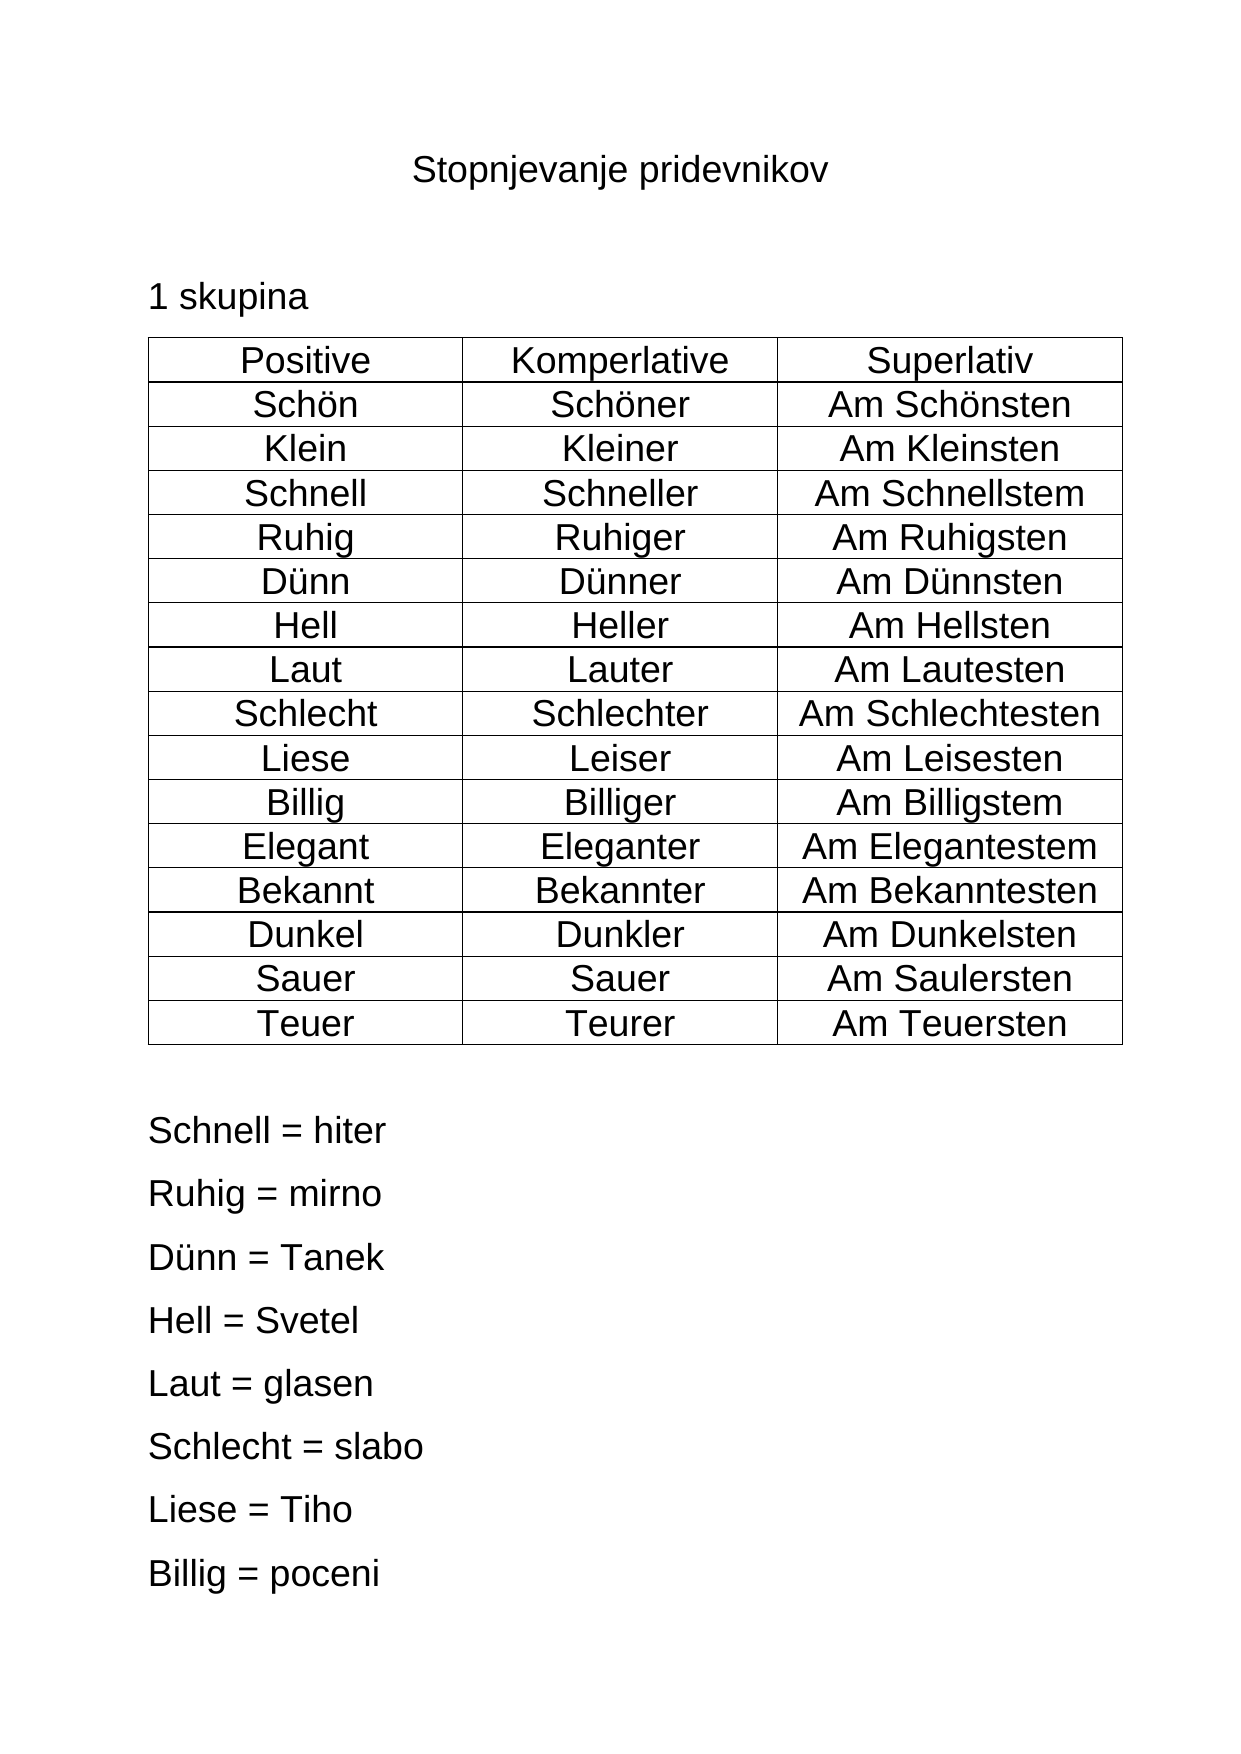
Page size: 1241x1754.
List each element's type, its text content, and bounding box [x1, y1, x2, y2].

text Schnell = hiter [148, 1108, 1093, 1151]
text Hell = Svetel [148, 1298, 1093, 1341]
table_cell Sauer [149, 957, 462, 1000]
text 1 skupina [148, 274, 1093, 317]
table_header Superlativ [778, 338, 1122, 381]
table_cell Dunkler [463, 913, 777, 956]
table_cell Am Saulersten [778, 957, 1122, 1000]
table_cell Am Kleinsten [778, 427, 1122, 470]
text Schlecht = slabo [148, 1424, 1093, 1467]
table_cell Schön [149, 383, 462, 426]
table_cell Schlecht [149, 692, 462, 735]
table_cell Am Teuersten [778, 1001, 1122, 1044]
table_header Positive [149, 338, 462, 381]
table_cell Lauter [463, 648, 777, 691]
table_cell Schöner [463, 383, 777, 426]
table_cell Billig [149, 780, 462, 823]
table_cell Am Leisesten [778, 736, 1122, 779]
table_cell Bekannter [463, 868, 777, 911]
table_cell Teurer [463, 1001, 777, 1044]
table_cell Am Hellsten [778, 603, 1122, 646]
text Laut = glasen [148, 1361, 1093, 1404]
table_cell Am Dunkelsten [778, 913, 1122, 956]
table_cell Am Lautesten [778, 648, 1122, 691]
table_cell Liese [149, 736, 462, 779]
table_cell Am Schlechtesten [778, 692, 1122, 735]
text Ruhig = mirno [148, 1171, 1093, 1214]
table_cell Am Dünnsten [778, 559, 1122, 602]
table_cell Am Schönsten [778, 383, 1122, 426]
table_cell Dünner [463, 559, 777, 602]
table_cell Heller [463, 603, 777, 646]
table_cell Kleiner [463, 427, 777, 470]
table_header Komperlative [463, 338, 777, 381]
table_cell Am Schnellstem [778, 471, 1122, 514]
table_cell Schneller [463, 471, 777, 514]
text Billig = poceni [148, 1551, 1093, 1594]
table_cell Schlechter [463, 692, 777, 735]
table_cell Leiser [463, 736, 777, 779]
table_cell Schnell [149, 471, 462, 514]
table_cell Hell [149, 603, 462, 646]
table_cell Am Ruhigsten [778, 515, 1122, 558]
table_cell Klein [149, 427, 462, 470]
table_cell Elegant [149, 824, 462, 867]
table_cell Teuer [149, 1001, 462, 1044]
table_cell Am Billigstem [778, 780, 1122, 823]
table_cell Dünn [149, 559, 462, 602]
text Dünn = Tanek [148, 1235, 1093, 1278]
table_cell Ruhig [149, 515, 462, 558]
table_cell Sauer [463, 957, 777, 1000]
table_cell Laut [149, 648, 462, 691]
table_cell Eleganter [463, 824, 777, 867]
text Stopnjevanje pridevnikov [148, 148, 1093, 191]
table_cell Dunkel [149, 913, 462, 956]
table_cell Ruhiger [463, 515, 777, 558]
text Liese = Tiho [148, 1488, 1093, 1531]
table_cell Bekannt [149, 868, 462, 911]
table_cell Am Elegantestem [778, 824, 1122, 867]
table_cell Am Bekanntesten [778, 868, 1122, 911]
table_cell Billiger [463, 780, 777, 823]
